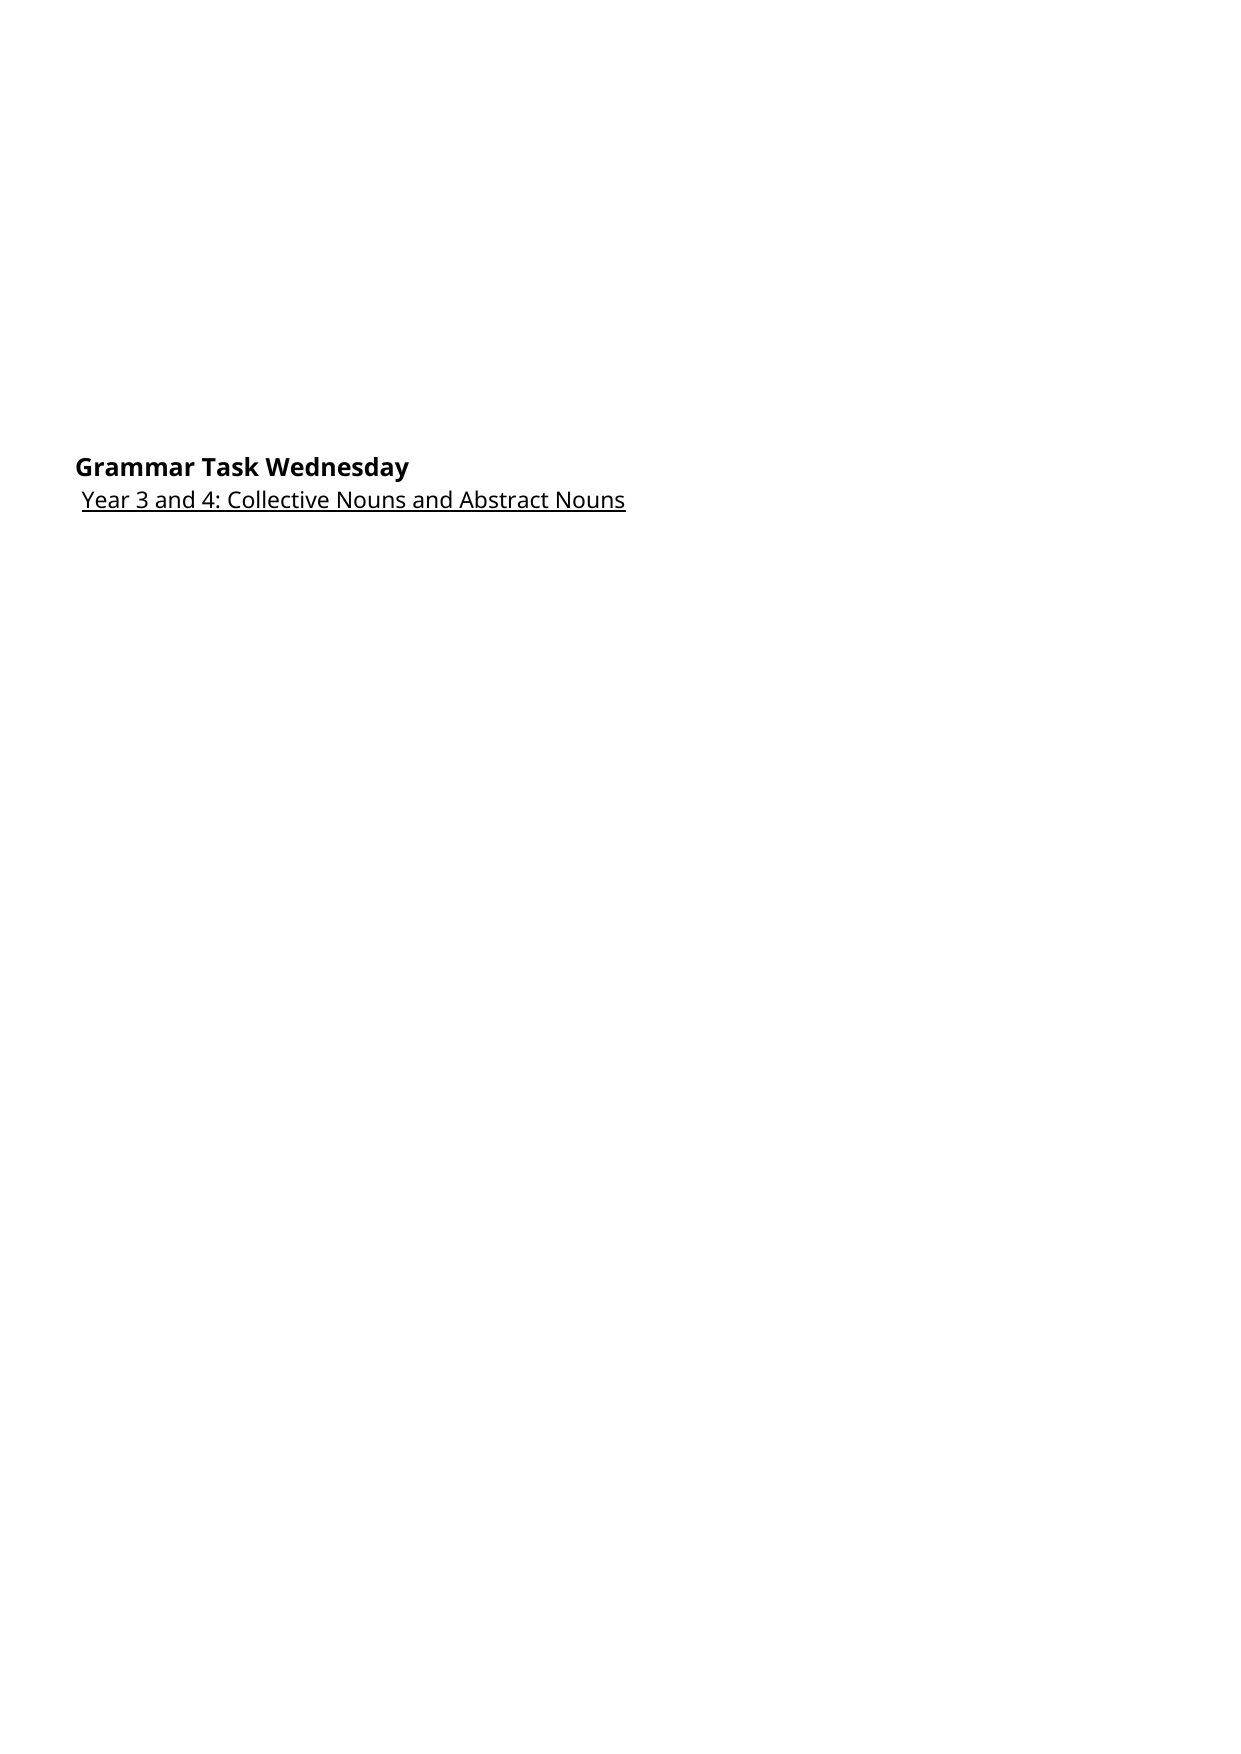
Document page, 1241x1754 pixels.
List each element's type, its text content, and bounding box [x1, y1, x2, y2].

text Grammar Task Wednesday [75, 450, 1165, 484]
text Year 3 and 4: Collective Nouns and Abstract Nouns [75, 484, 1165, 515]
